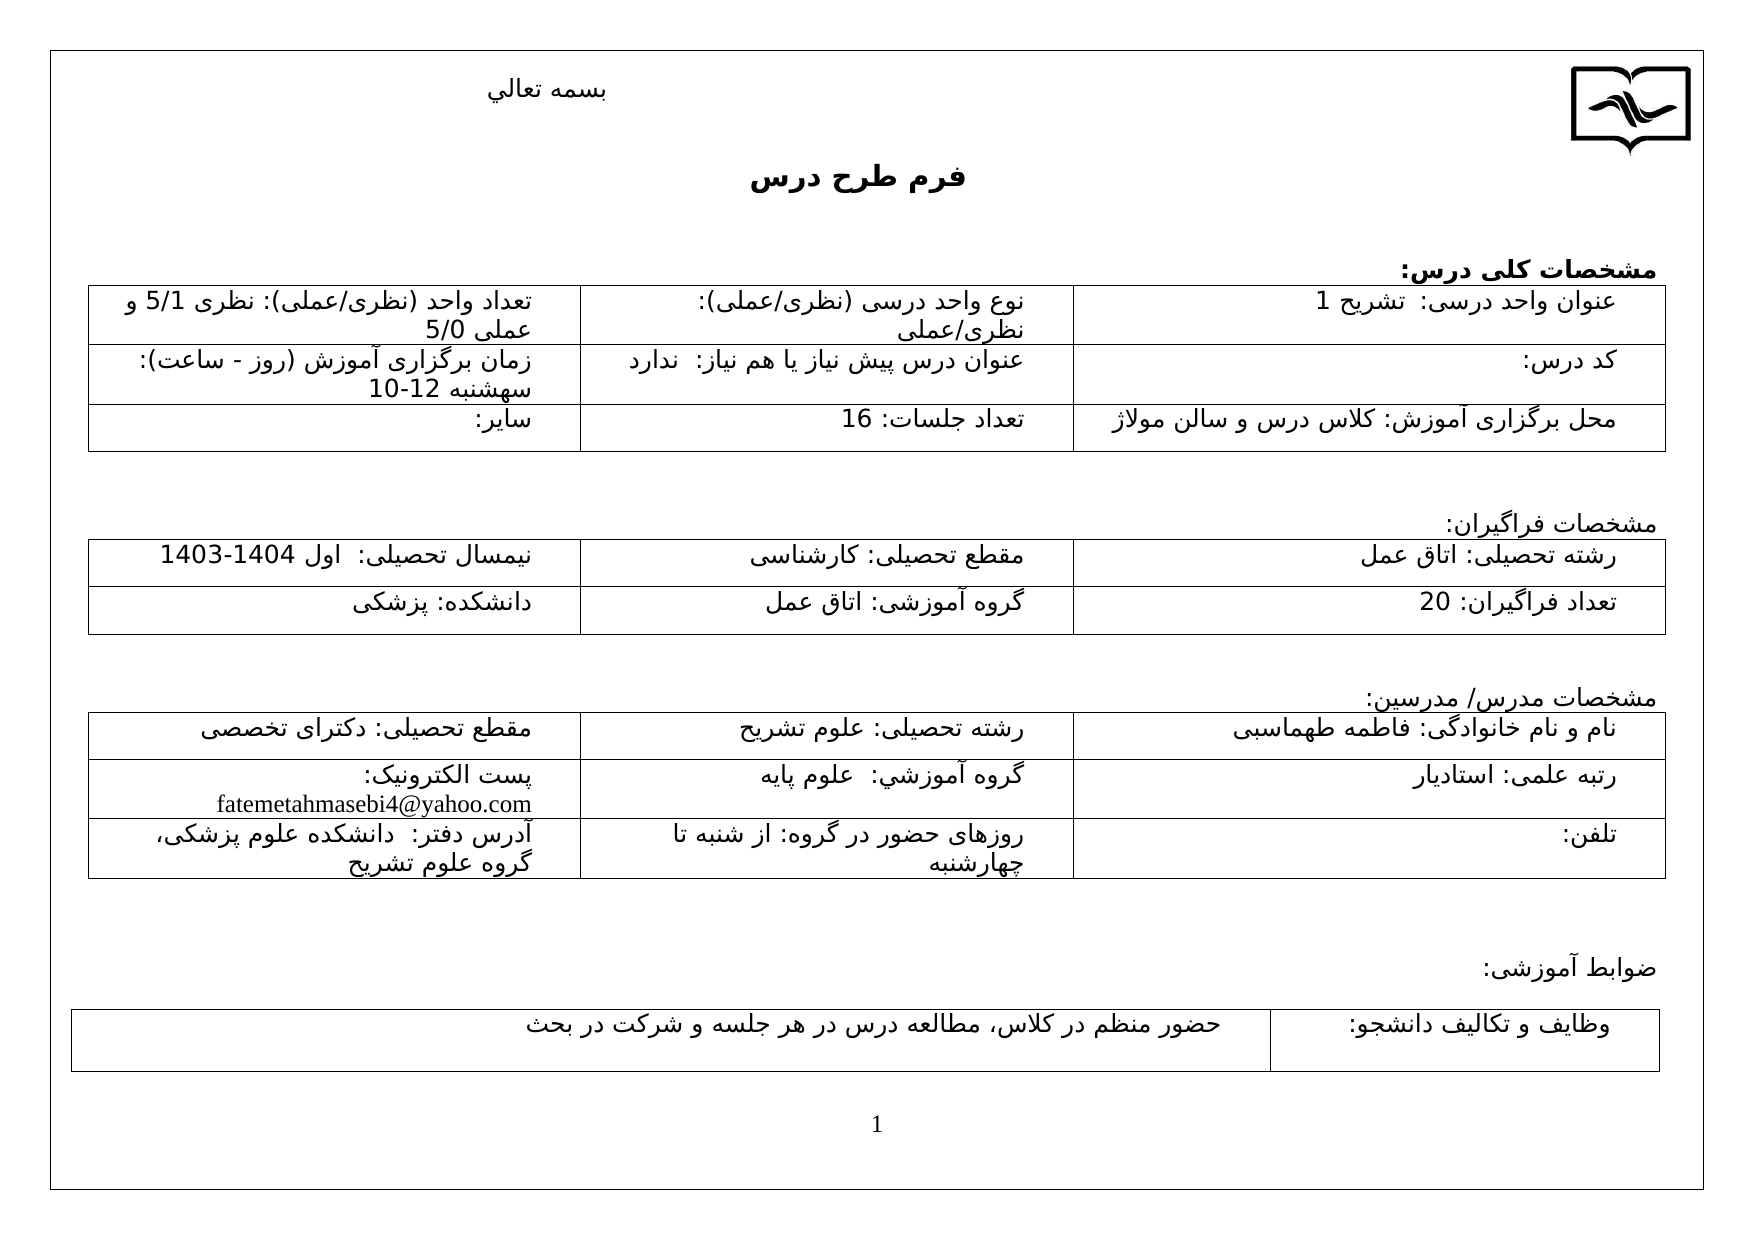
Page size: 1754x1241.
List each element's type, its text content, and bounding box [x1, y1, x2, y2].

table_cell گروه آموزشی: اتاق عمل [581, 587, 1073, 633]
text مشخصات کلی درس: [59, 256, 1657, 285]
table_cell محل برگزاری آموزش: کلاس درس و سالن مولاژ [1074, 405, 1665, 451]
table_cell تلفن: [1074, 819, 1665, 878]
table_header عنوان واحد درسی: تشریح 1 [1074, 286, 1665, 344]
table_cell تعداد جلسات: 16 [581, 405, 1073, 451]
table_header رشته تحصیلی: اتاق عمل [1074, 540, 1665, 586]
table_cell کد درس: [1074, 345, 1665, 404]
text فرم طرح درس [59, 159, 1657, 193]
text ضوابط آموزشی: [59, 953, 1657, 982]
table_header نام و نام خانوادگی: فاطمه طهماسبی [1074, 713, 1665, 759]
table_cell پست الکترونیک: fatemetahmasebi4@yahoo.com [89, 760, 580, 818]
table_cell آدرس دفتر: دانشکده علوم پزشکی، گروه علوم تشریح [89, 819, 580, 878]
table_header نیمسال تحصیلی: اول 1404-1403 [89, 540, 580, 586]
table_cell روزهای حضور در گروه: از شنبه تا چهارشنبه [581, 819, 1073, 878]
table_header وظایف و تکالیف دانشجو: [1271, 1010, 1659, 1071]
table_cell سایر: [89, 405, 580, 451]
table_cell گروه آموزشي: علوم پایه [581, 760, 1073, 818]
table_header رشته تحصیلی: علوم تشریح [581, 713, 1073, 759]
table_header مقطع تحصیلی: دکترای تخصصی [89, 713, 580, 759]
table_header نوع واحد درسی (نظری/عملی): نظری/عملی [581, 286, 1073, 344]
table_cell تعداد فراگیران: 20 [1074, 587, 1665, 633]
text مشخصات مدرس/ مدرسین: [59, 683, 1657, 712]
table_cell رتبه علمی: استادیار [1074, 760, 1665, 818]
table_header تعداد واحد (نظری/عملی): نظری 5/1 و عملی 5/0 [89, 286, 580, 344]
table_cell عنوان درس پيش نياز یا هم نیاز: ندارد [581, 345, 1073, 404]
table_cell زمان برگزاری آموزش (روز - ساعت): سهشنبه 12-10 [89, 345, 580, 404]
table_header مقطع تحصیلی: کارشناسی [581, 540, 1073, 586]
table_header حضور منظم در کلاس، مطالعه درس در هر جلسه و شرکت در بحث [72, 1010, 1270, 1071]
text مشخصات فراگیران: [59, 509, 1657, 539]
table_cell دانشکده: پزشکی [89, 587, 580, 633]
